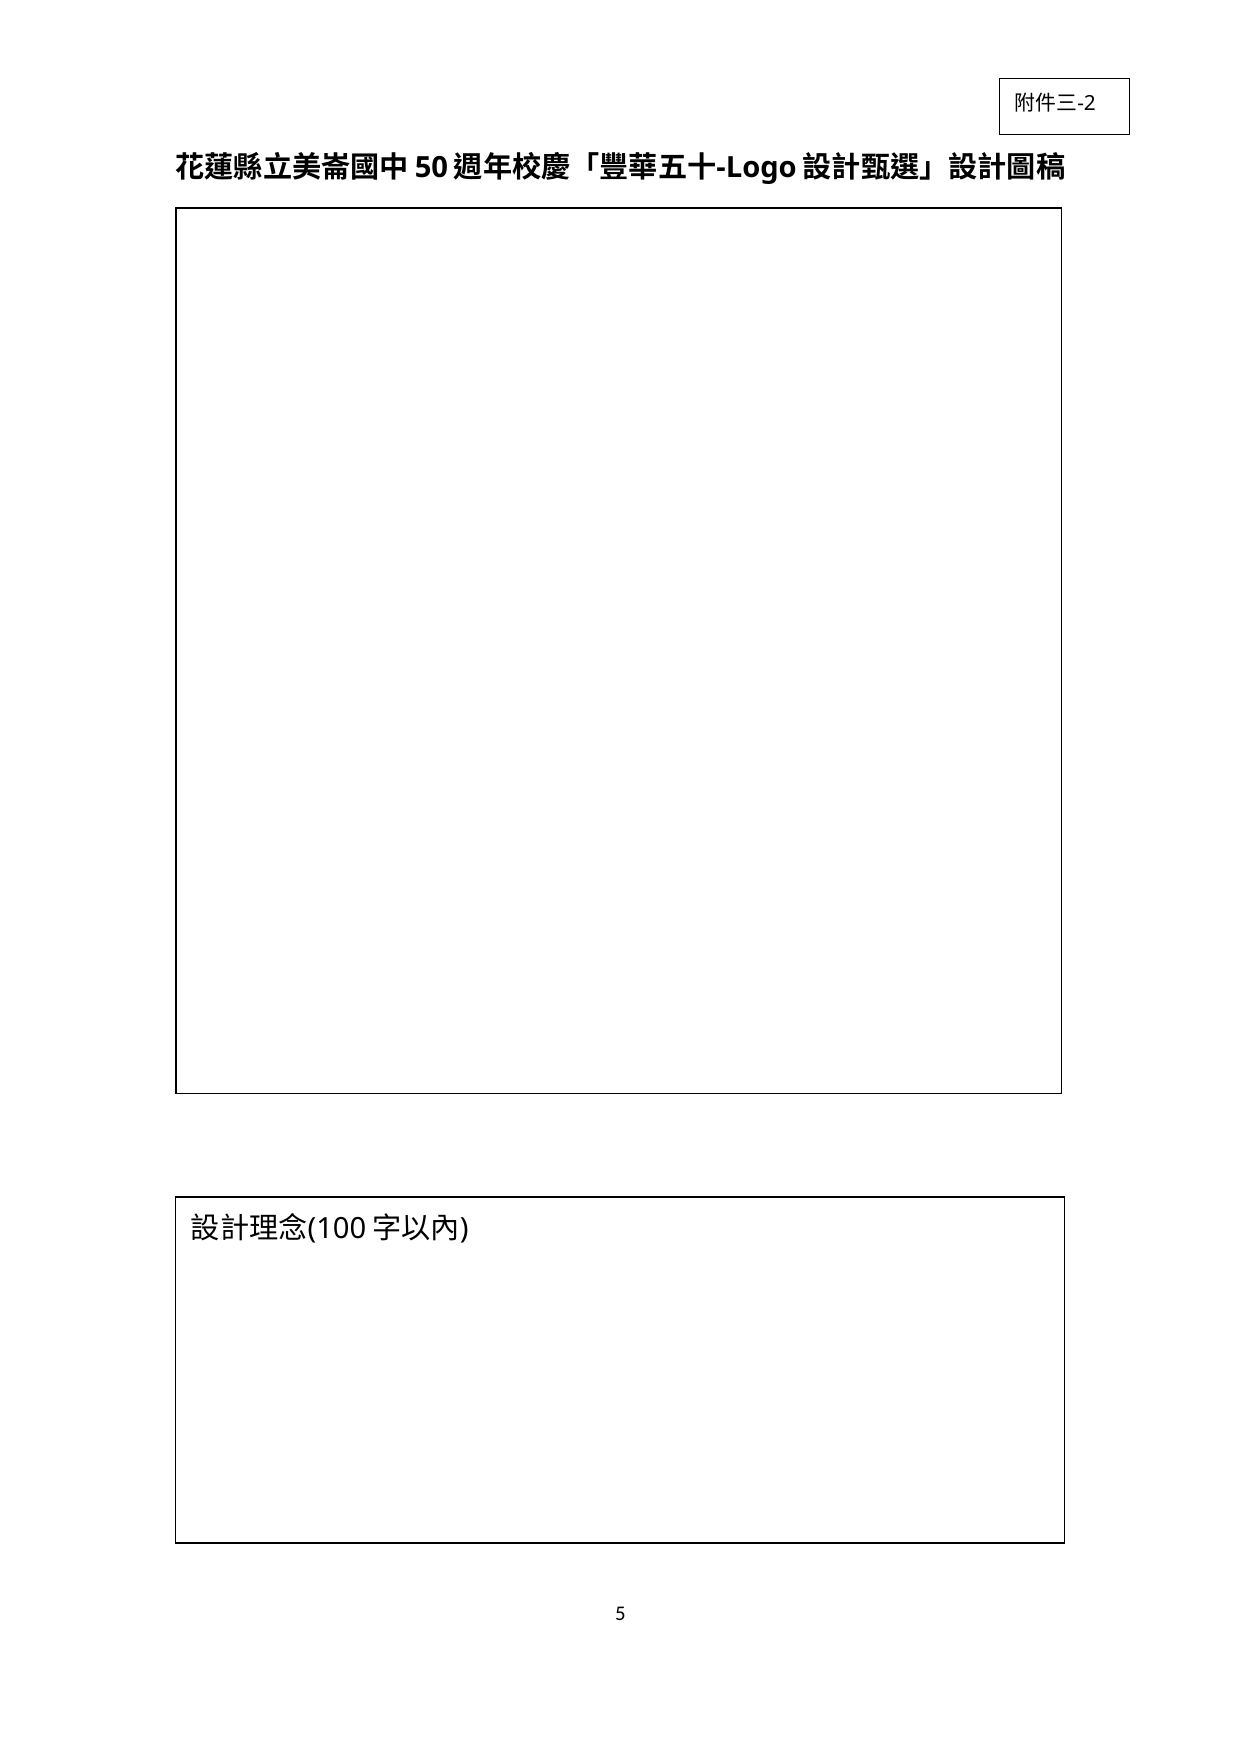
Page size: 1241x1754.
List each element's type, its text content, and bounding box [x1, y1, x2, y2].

text 花蓮縣立美崙國中50週年校慶「豐華五十-Logo設計甄選」設計圖稿 [118, 128, 1122, 203]
